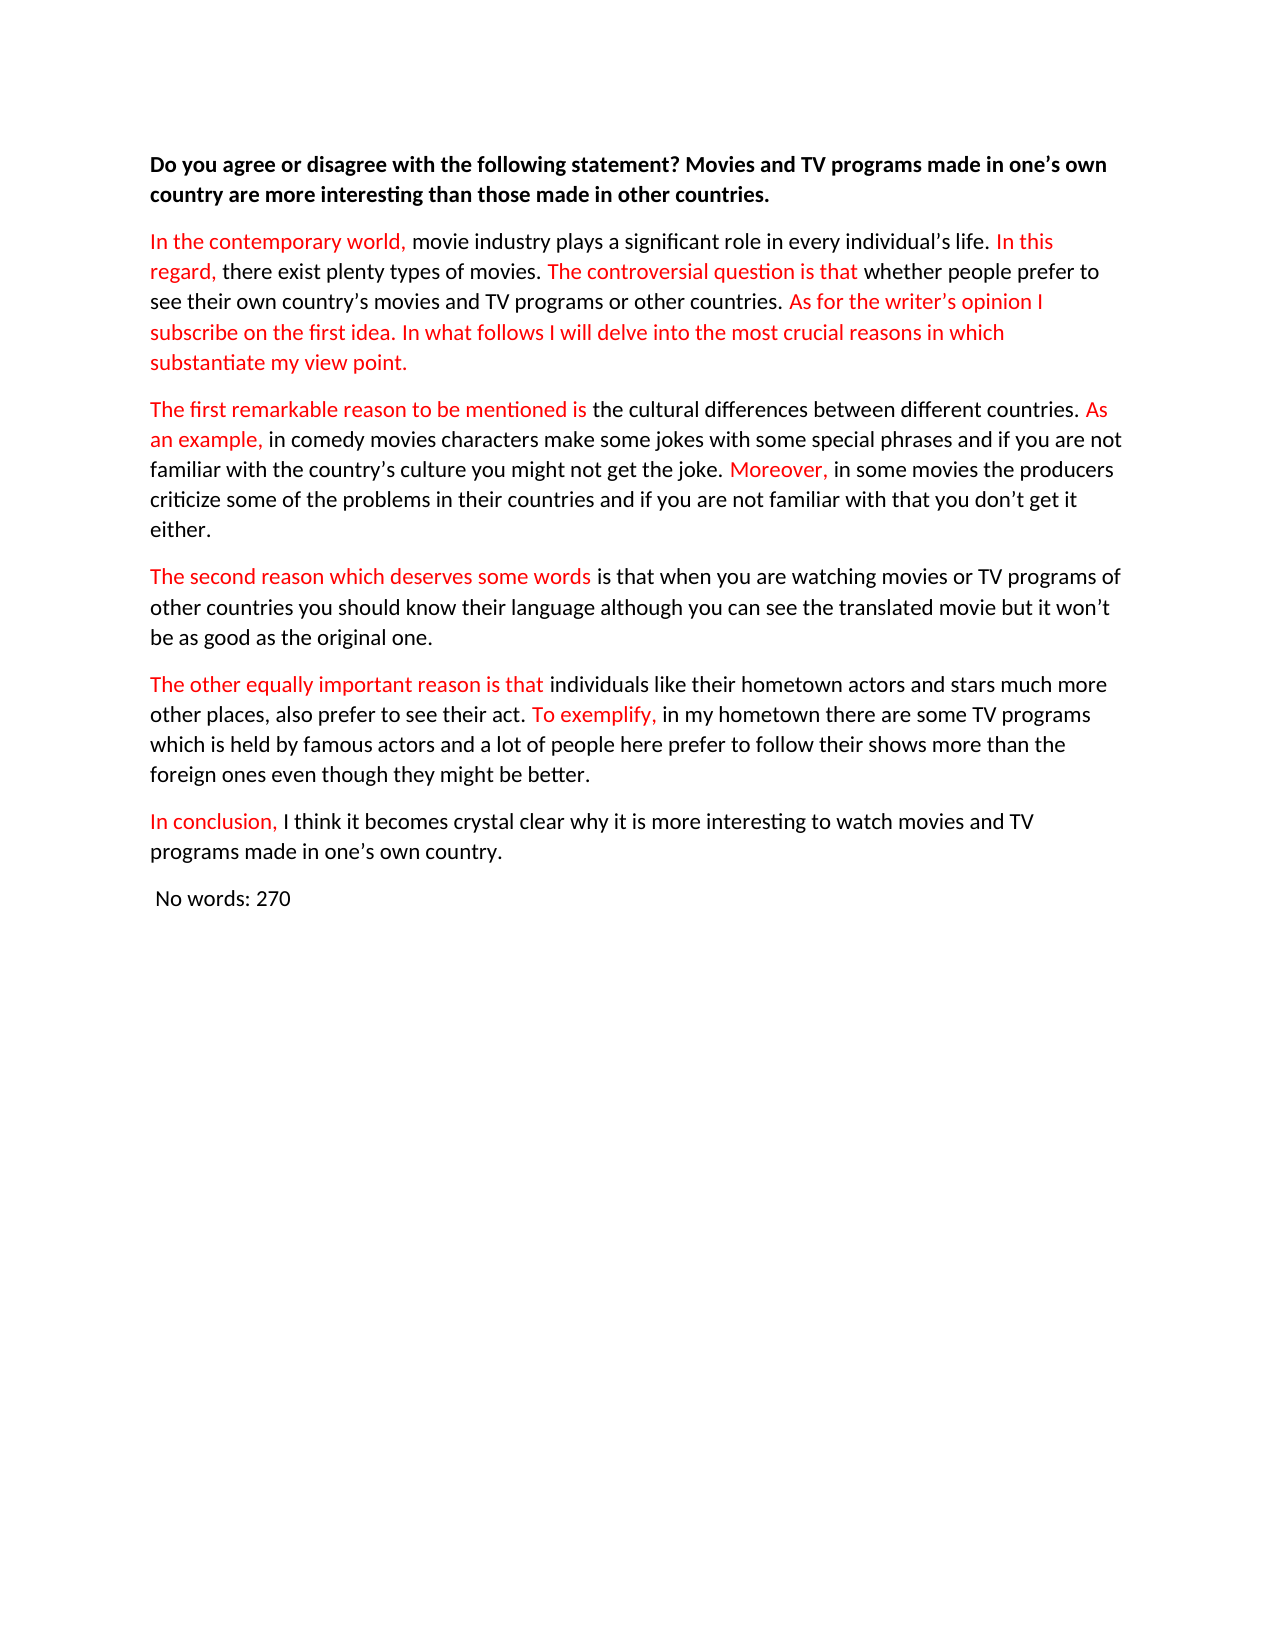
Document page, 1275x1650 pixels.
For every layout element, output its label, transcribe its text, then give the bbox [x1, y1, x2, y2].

text The other equally important reason is that individuals like their hometown actors and stars much more other places, also prefer to see their act. To exemplify, in my hometown there are some TV programs which is held by famous actors and a lot of people here prefer to follow their shows more than the foreign ones even though they might be better. [150, 670, 1125, 788]
text In conclusion, I think it becomes crystal clear why it is more interesting to watch movies and TV programs made in one’s own country. [150, 807, 1125, 866]
text In the contemporary world, movie industry plays a significant role in every individual’s life. In this regard, there exist plenty types of movies. The controversial question is that whether people prefer to see their own country’s movies and TV programs or other countries. As for the writer’s opinion I subscribe on the first idea. In what follows I will delve into the most crucial reasons in which substantiate my view point. [150, 227, 1125, 376]
text The first remarkable reason to be mentioned is the cultural differences between different countries. As an example, in comedy movies characters make some jokes with some special phrases and if you are not familiar with the country’s culture you might not get the joke. Moreover, in some movies the producers criticize some of the problems in their countries and if you are not familiar with that you don’t get it either. [150, 395, 1125, 544]
text No words: 270 [150, 884, 1125, 912]
text Do you agree or disagree with the following statement? Movies and TV programs made in one’s own country are more interesting than those made in other countries. [150, 150, 1125, 208]
text The second reason which deserves some words is that when you are watching movies or TV programs of other countries you should know their language although you can see the translated movie but it won’t be as good as the original one. [150, 562, 1125, 651]
